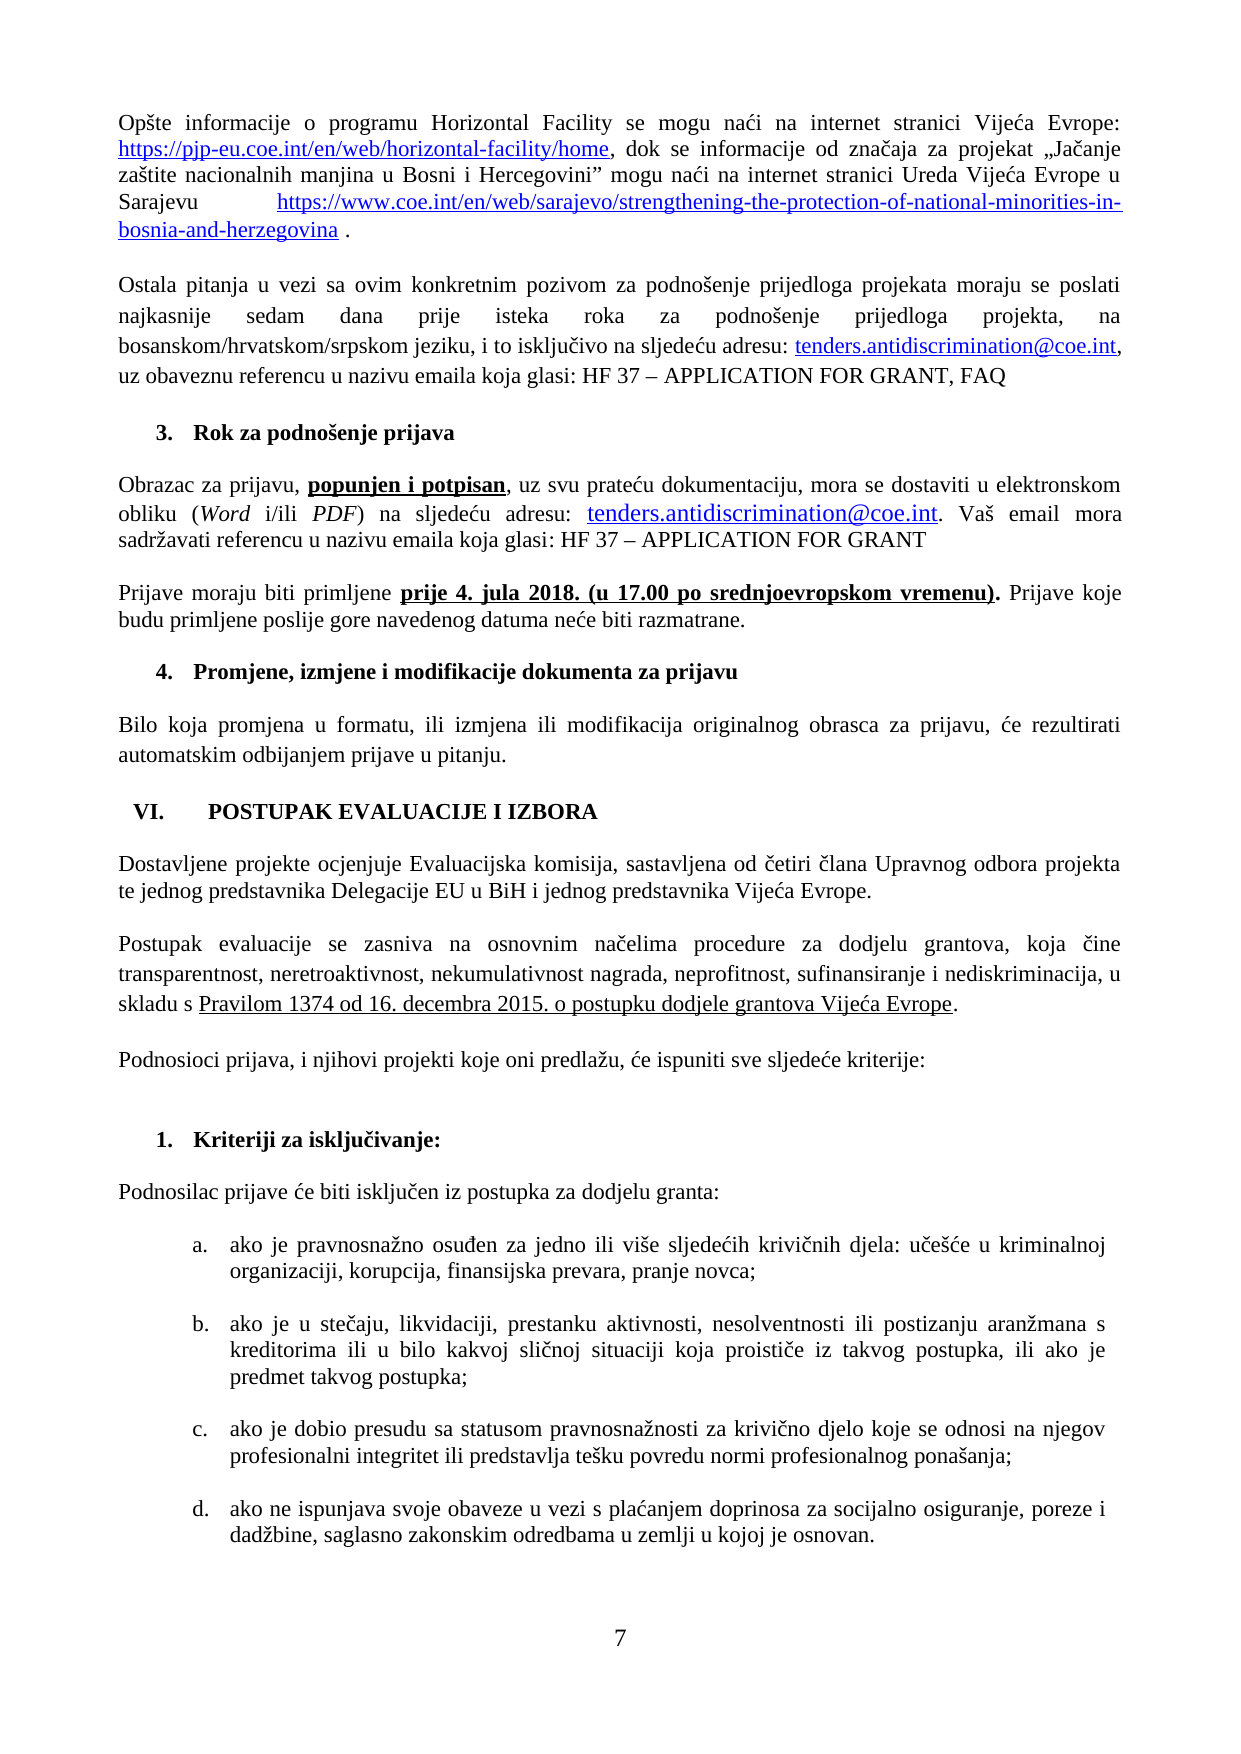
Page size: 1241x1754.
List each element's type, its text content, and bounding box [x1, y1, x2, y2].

list ako je dobio presudu sa statusom pravnosnažnosti za krivično djelo koje se odnosi na njegov profesionalni integritet ili predstavlja tešku povredu normi profesionalnog ponašanja; [192, 1416, 1107, 1468]
list ako je pravnosnažno osuđen za jedno ili više sljedećih krivičnih djela: učešće u kriminalnoj organizaciji, korupcija, finansijska prevara, pranje novca; [192, 1231, 1107, 1284]
text Podnosilac prijave će biti isključen iz postupka za dodjelu granta: [118, 1178, 1122, 1205]
text Obrazac za prijavu, popunjen i potpisan, uz svu prateću dokumentaciju, mora se dostaviti u elektronskom obliku (Word i/ili PDF) na sljedeću adresu: tenders.antidiscrimination@coe.int. Vaš email mora sadržavati referencu u nazivu emaila koja glasi: HF 37 – APPLICATION FOR GRANT [118, 471, 1122, 553]
text Postupak evaluacije se zasniva na osnovnim načelima procedure za dodjelu grantova, koja čine transparentnost, neretroaktivnost, nekumulativnost nagrada, neprofitnost, sufinansiranje i nediskriminacija, u skladu s Pravilom 1374 od 16. decembra 2015. o postupku dodjele grantova Vijeća Evrope. [118, 929, 1122, 1016]
text Dostavljene projekte ocjenjuje Evaluacijska komisija, sastavljena od četiri člana Upravnog odbora projekta te jednog predstavnika Delegacije EU u BiH i jednog predstavnika Vijeća Evrope. [118, 851, 1122, 903]
list Promjene, izmjene i modifikacije dokumenta za prijavu [156, 658, 1122, 685]
text Ostala pitanja u vezi sa ovim konkretnim pozivom za podnošenje prijedloga projekata moraju se poslati najkasnije sedam dana prije isteka roka za podnošenje prijedloga projekta, na bosanskom/hrvatskom/srpskom jeziku, i to isključivo na sljedeću adresu: tenders.antidiscrimination@coe.int, uz obaveznu referencu u nazivu emaila koja glasi: HF 37 – APPLICATION FOR GRANT, FAQ [118, 272, 1122, 388]
list ako ne ispunjava svoje obaveze u vezi s plaćanjem doprinosa za socijalno osiguranje, poreze i dadžbine, saglasno zakonskim odredbama u zemlji u kojoj je osnovan. [192, 1494, 1107, 1547]
list Rok za podnošenje prijava [156, 419, 1122, 445]
text Bilo koja promjena u formatu, ili izmjena ili modifikacija originalnog obrasca za prijavu, će rezultirati automatskim odbijanjem prijave u pitanju. [118, 711, 1122, 768]
text Podnosioci prijava, i njihovi projekti koje oni predlažu, će ispuniti sve sljedeće kriterije: [118, 1047, 1122, 1073]
list ako je u stečaju, likvidaciji, prestanku aktivnosti, nesolventnosti ili postizanju aranžmana s kreditorima ili u bilo kakvoj sličnoj situaciji koja proističe iz takvog postupka, ili ako je predmet takvog postupka; [192, 1310, 1107, 1389]
list POSTUPAK EVALUACIJE I IZBORA [133, 798, 1122, 824]
text Prijave moraju biti primljene prije 4. jula 2018. (u 17.00 po srednjoevropskom vremenu). Prijave koje budu primljene poslije gore navedenog datuma neće biti razmatrane. [118, 579, 1122, 632]
list Kriteriji za isključivanje: [156, 1126, 1122, 1152]
text Opšte informacije o programu Horizontal Facility se mogu naći na internet stranici Vijeća Evrope: https://pjp-eu.coe.int/en/web/horizontal-facility/home, dok se informacije od značaja za projekat „Jačanje zaštite nacionalnih manjina u Bosni i Hercegovini” mogu naći na internet stranici Ureda Vijeća Evrope u Sarajevu https://www.coe.int/en/web/sarajevo/strengthening-the-protection-of-national-minorities-in-bosnia-and-herzegovina . [118, 109, 1122, 243]
